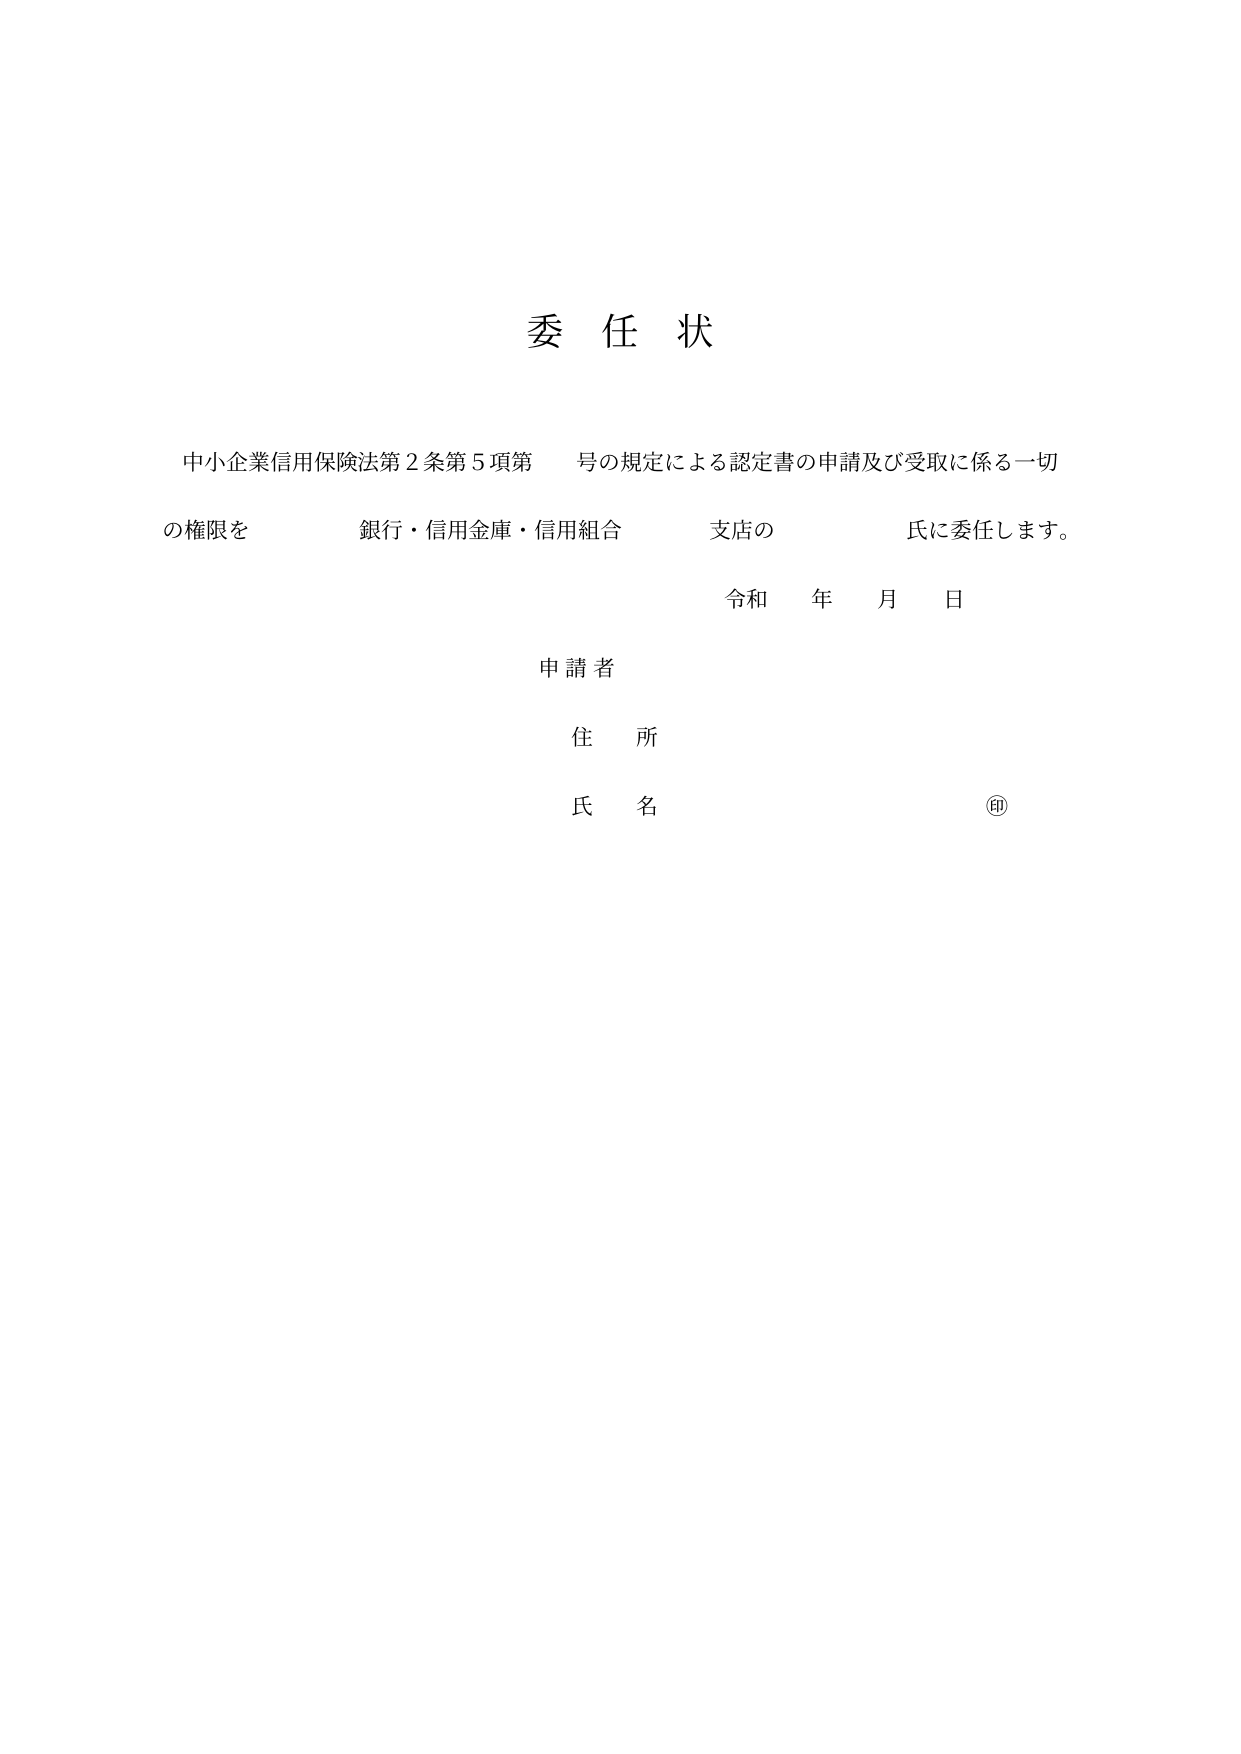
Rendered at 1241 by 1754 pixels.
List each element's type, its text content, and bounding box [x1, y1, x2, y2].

text 中小企業信用保険法第２条第５項第 号の規定による認定書の申請及び受取に係る一切 [177, 442, 1063, 479]
text 委 任 状 [177, 292, 1063, 367]
text 住 所 [177, 718, 1063, 755]
text 氏 名 ㊞ [177, 787, 1063, 824]
text 申 請 者 [177, 649, 1063, 686]
text 令和 年 月 日 [177, 580, 1063, 617]
text の権限を 銀行・信用金庫・信用組合 支店の 氏に委任します。 [162, 511, 1063, 548]
